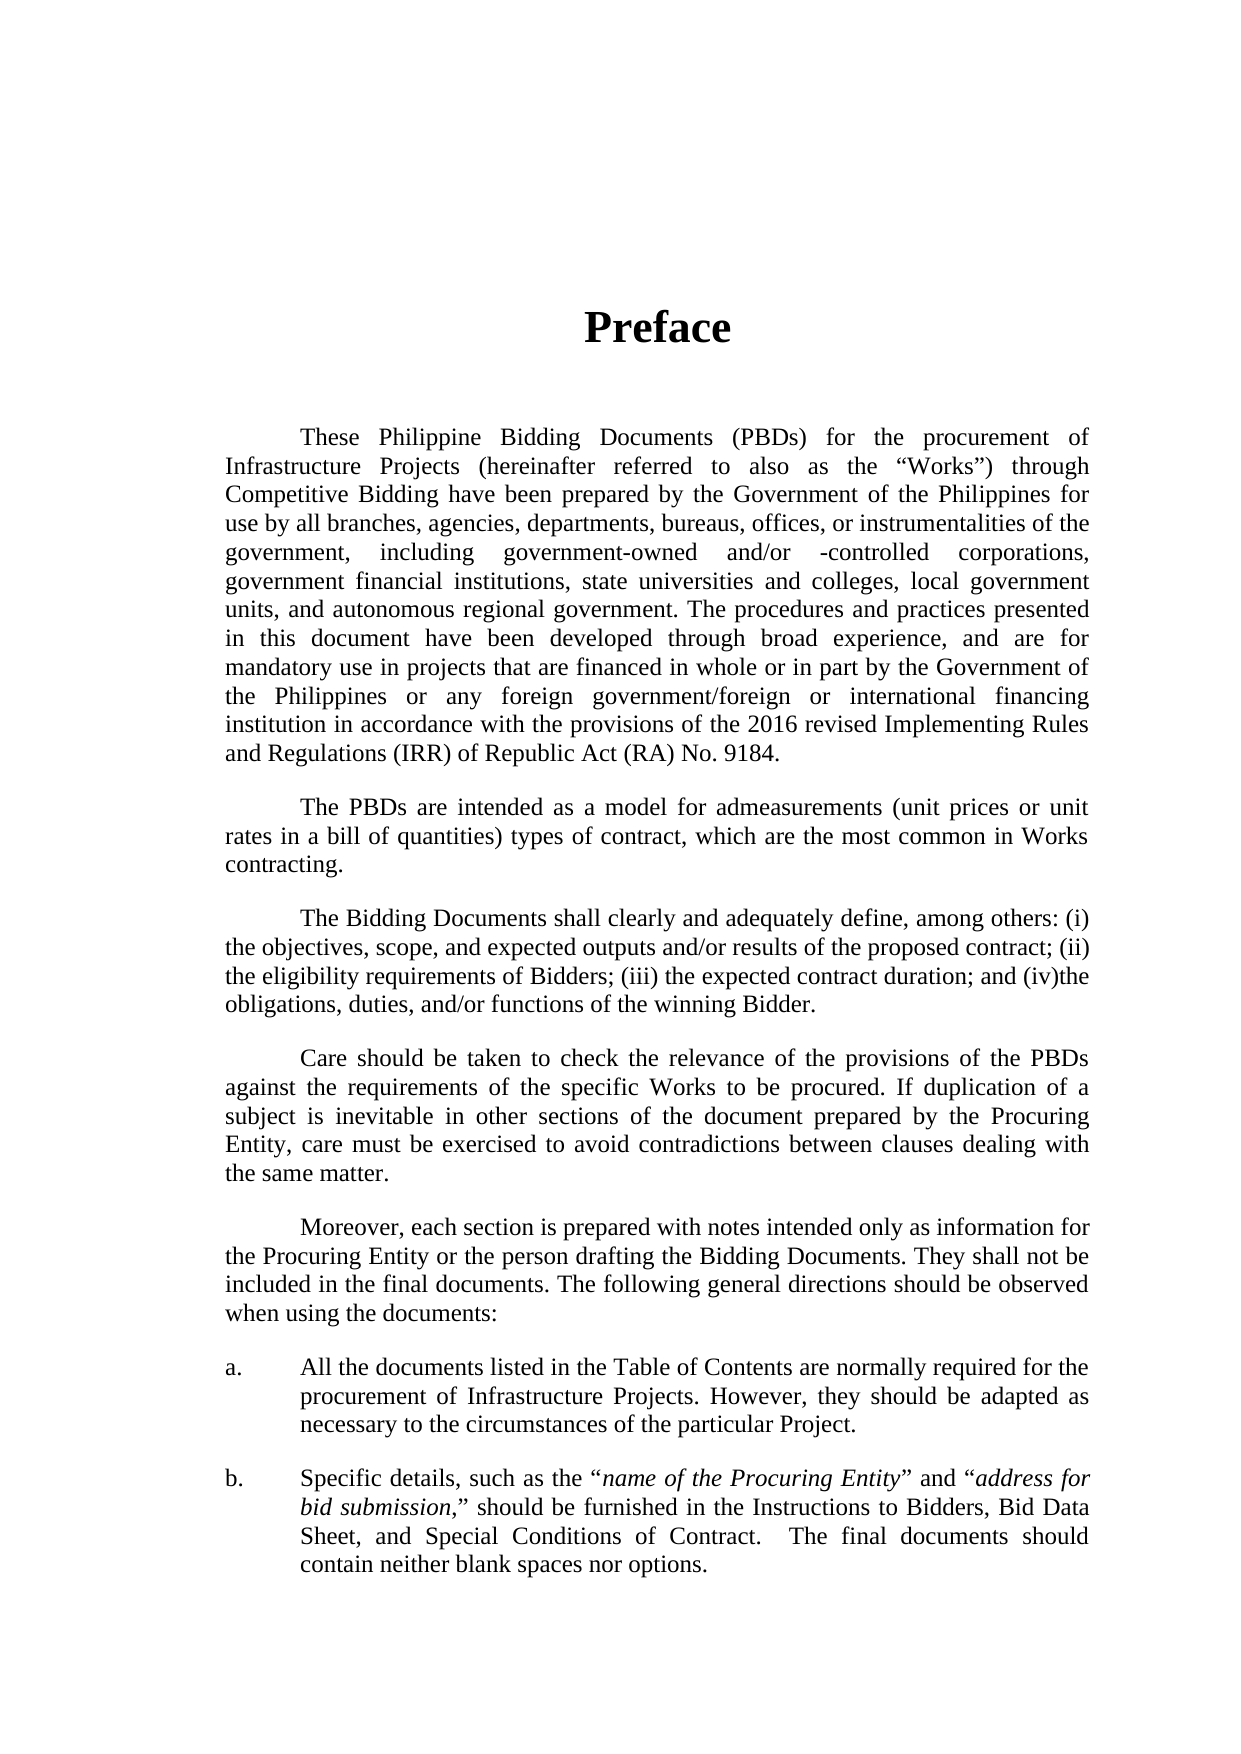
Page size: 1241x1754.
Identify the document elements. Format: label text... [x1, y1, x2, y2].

text The Bidding Documents shall clearly and adequately define, among others: (i) the objectives, scope, and expected outputs and/or results of the proposed contract; (ii) the eligibility requirements of Bidders; (iii) the expected contract duration; and (iv)the obligations, duties, and/or functions of the winning Bidder. [225, 903, 1090, 1018]
text Preface [225, 299, 1090, 352]
text These Philippine Bidding Documents (PBDs) for the procurement of Infrastructure Projects (hereinafter referred to also as the “Works”) through Competitive Bidding have been prepared by the Government of the Philippines for use by all branches, agencies, departments, bureaus, offices, or instrumentalities of the government, including government-owned and/or -controlled corporations, government financial institutions, state universities and colleges, local government units, and autonomous regional government. The procedures and practices presented in this document have been developed through broad experience, and are for mandatory use in projects that are financed in whole or in part by the Government of the Philippines or any foreign government/foreign or international financing institution in accordance with the provisions of the 2016 revised Implementing Rules and Regulations (IRR) of Republic Act (RA) No. 9184. [225, 422, 1090, 767]
text Moreover, each section is prepared with notes intended only as information for the Procuring Entity or the person drafting the Bidding Documents. They shall not be included in the final documents. The following general directions should be observed when using the documents: [225, 1212, 1090, 1327]
list All the documents listed in the Table of Contents are normally required for the procurement of Infrastructure Projects. However, they should be adapted as necessary to the circumstances of the particular Project. [225, 1352, 1090, 1438]
list Specific details, such as the “name of the Procuring Entity” and “address for bid submission,” should be furnished in the Instructions to Bidders, Bid Data Sheet, and Special Conditions of Contract. The final documents should contain neither blank spaces nor options. [225, 1463, 1090, 1578]
text Care should be taken to check the relevance of the provisions of the PBDs against the requirements of the specific Works to be procured. If duplication of a subject is inevitable in other sections of the document prepared by the Procuring Entity, care must be exercised to avoid contradictions between clauses dealing with the same matter. [225, 1043, 1090, 1187]
text The PBDs are intended as a model for admeasurements (unit prices or unit rates in a bill of quantities) types of contract, which are the most common in Works contracting. [225, 792, 1090, 878]
